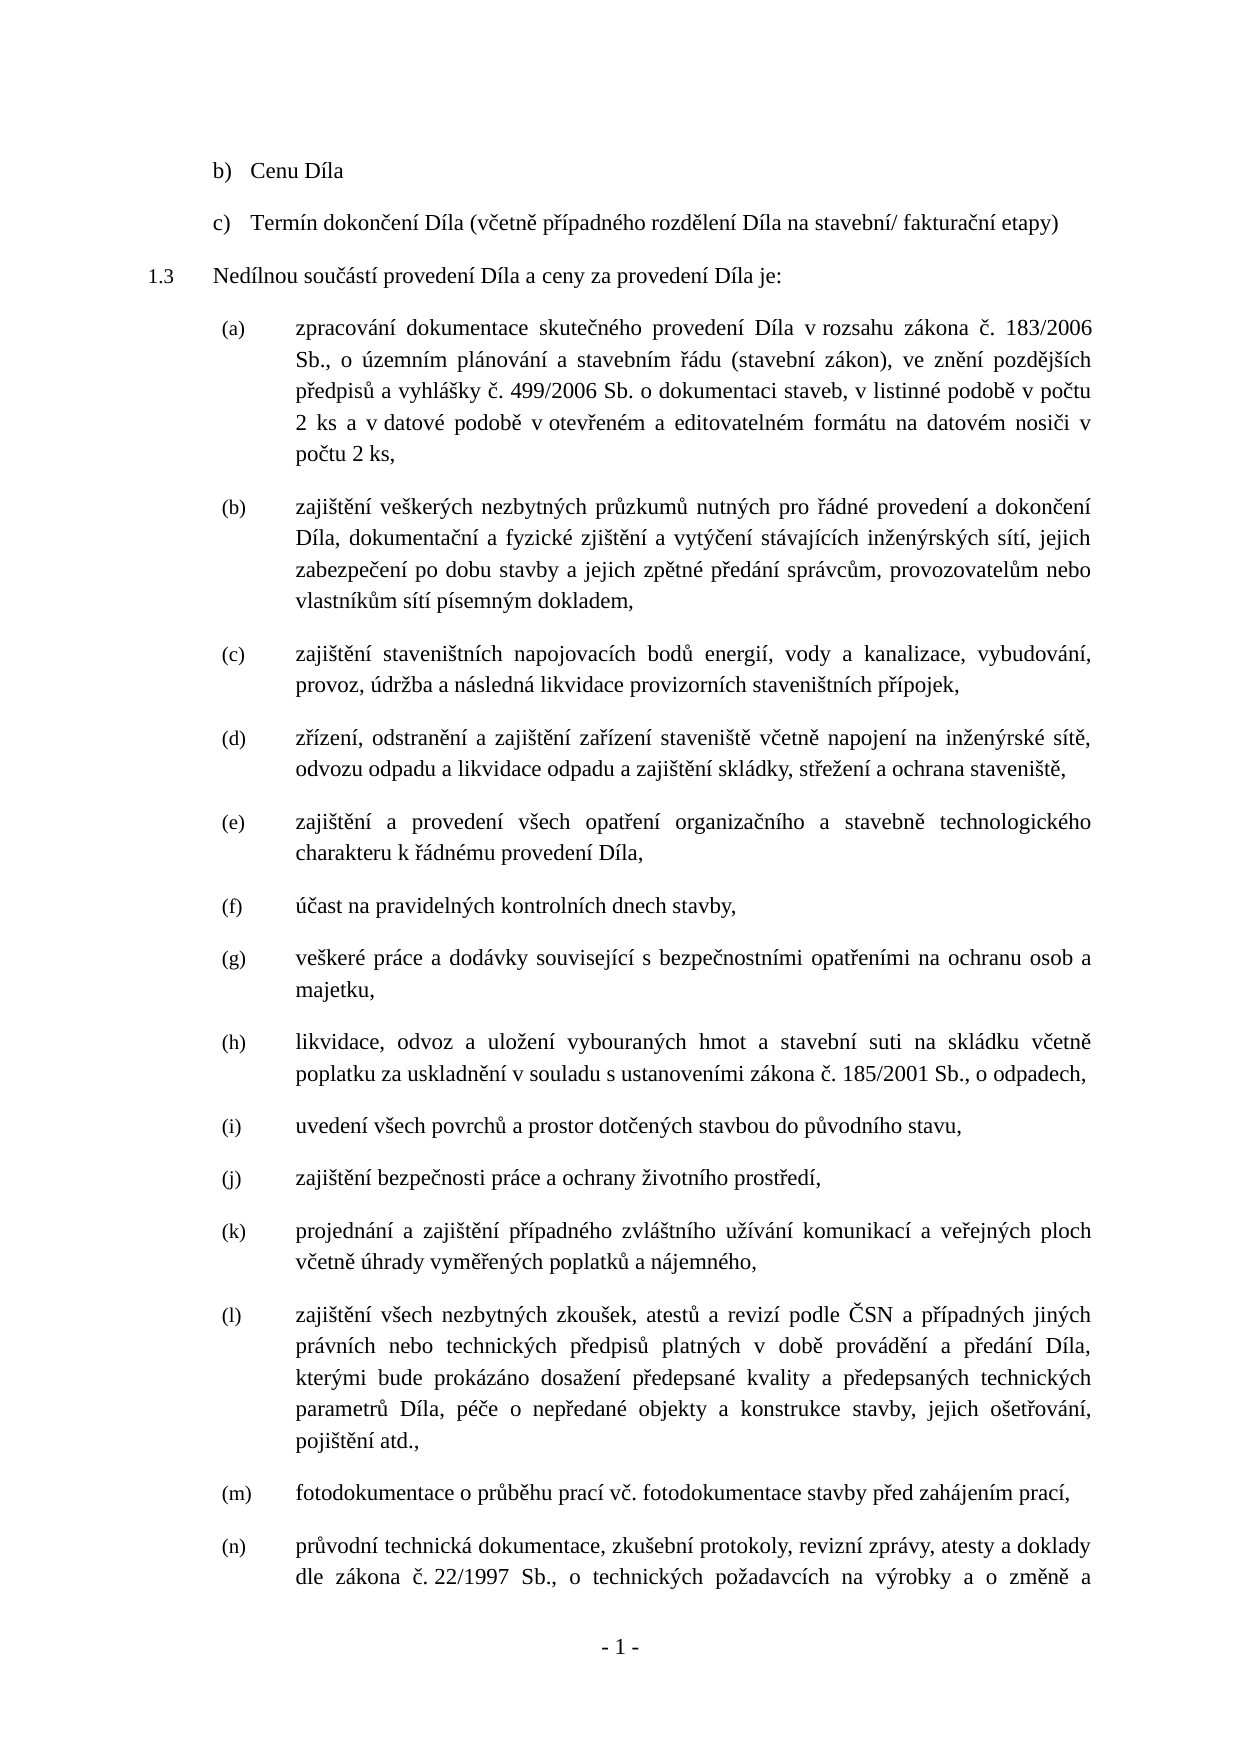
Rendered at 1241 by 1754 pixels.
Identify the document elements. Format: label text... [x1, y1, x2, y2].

subtitle zajištění veškerých nezbytných průzkumů nutných pro řádné provedení a dokončení Díla, dokumentační a fyzické zjištění a vytýčení stávajících inženýrských sítí, jejich zabezpečení po dobu stavby a jejich zpětné předání správcům, provozovatelům nebo vlastníkům sítí písemným dokladem, [222, 493, 1092, 614]
subtitle uvedení všech povrchů a prostor dotčených stavbou do původního stavu, [222, 1112, 1092, 1138]
subtitle zajištění bezpečnosti práce a ochrany životního prostředí, [222, 1164, 1092, 1191]
list Cenu Díla [213, 157, 1092, 183]
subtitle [222, 1532, 1092, 1590]
subtitle zřízení, odstranění a zajištění zařízení staveniště včetně napojení na inženýrské sítě, odvozu odpadu a likvidace odpadu a zajištění skládky, střežení a ochrana staveniště, [222, 724, 1092, 782]
subtitle projednání a zajištění případného zvláštního užívání komunikací a veřejných ploch včetně úhrady vyměřených poplatků a nájemného, [222, 1217, 1092, 1275]
subtitle zajištění všech nezbytných zkoušek, atestů a revizí podle ČSN a případných jiných právních nebo technických předpisů platných v době provádění a předání Díla, kterými bude prokázáno dosažení předepsané kvality a předepsaných technických parametrů Díla, péče o nepředané objekty a konstrukce stavby, jejich ošetřování, pojištění atd., [222, 1301, 1092, 1453]
list Termín dokončení Díla (včetně případného rozdělení Díla na stavební/ fakturační etapy) [213, 209, 1092, 236]
subtitle Nedílnou součástí provedení Díla a ceny za provedení Díla je: [148, 262, 1092, 288]
subtitle veškeré práce a dodávky související s bezpečnostními opatřeními na ochranu osob a majetku, [222, 944, 1092, 1002]
subtitle fotodokumentace o průběhu prací vč. fotodokumentace stavby před zahájením prací, [222, 1479, 1092, 1506]
subtitle zajištění a provedení všech opatření organizačního a stavebně technologického charakteru k řádnému provedení Díla, [222, 808, 1092, 866]
subtitle zajištění staveništních napojovacích bodů energií, vody a kanalizace, vybudování, provoz, údržba a následná likvidace provizorních staveništních přípojek, [222, 640, 1092, 698]
subtitle zpracování dokumentace skutečného provedení Díla v rozsahu zákona č. 183/2006 Sb., o územním plánování a stavebním řádu (stavební zákon), ve znění pozdějších předpisů a vyhlášky č. 499/2006 Sb. o dokumentaci staveb, v listinné podobě v počtu 2 ks a v datové podobě v otevřeném a editovatelném formátu na datovém nosiči v počtu 2 ks, [222, 314, 1092, 467]
subtitle likvidace, odvoz a uložení vybouraných hmot a stavební suti na skládku včetně poplatku za uskladnění v souladu s ustanoveními zákona č. 185/2001 Sb., o odpadech, [222, 1028, 1092, 1086]
subtitle účast na pravidelných kontrolních dnech stavby, [222, 892, 1092, 918]
